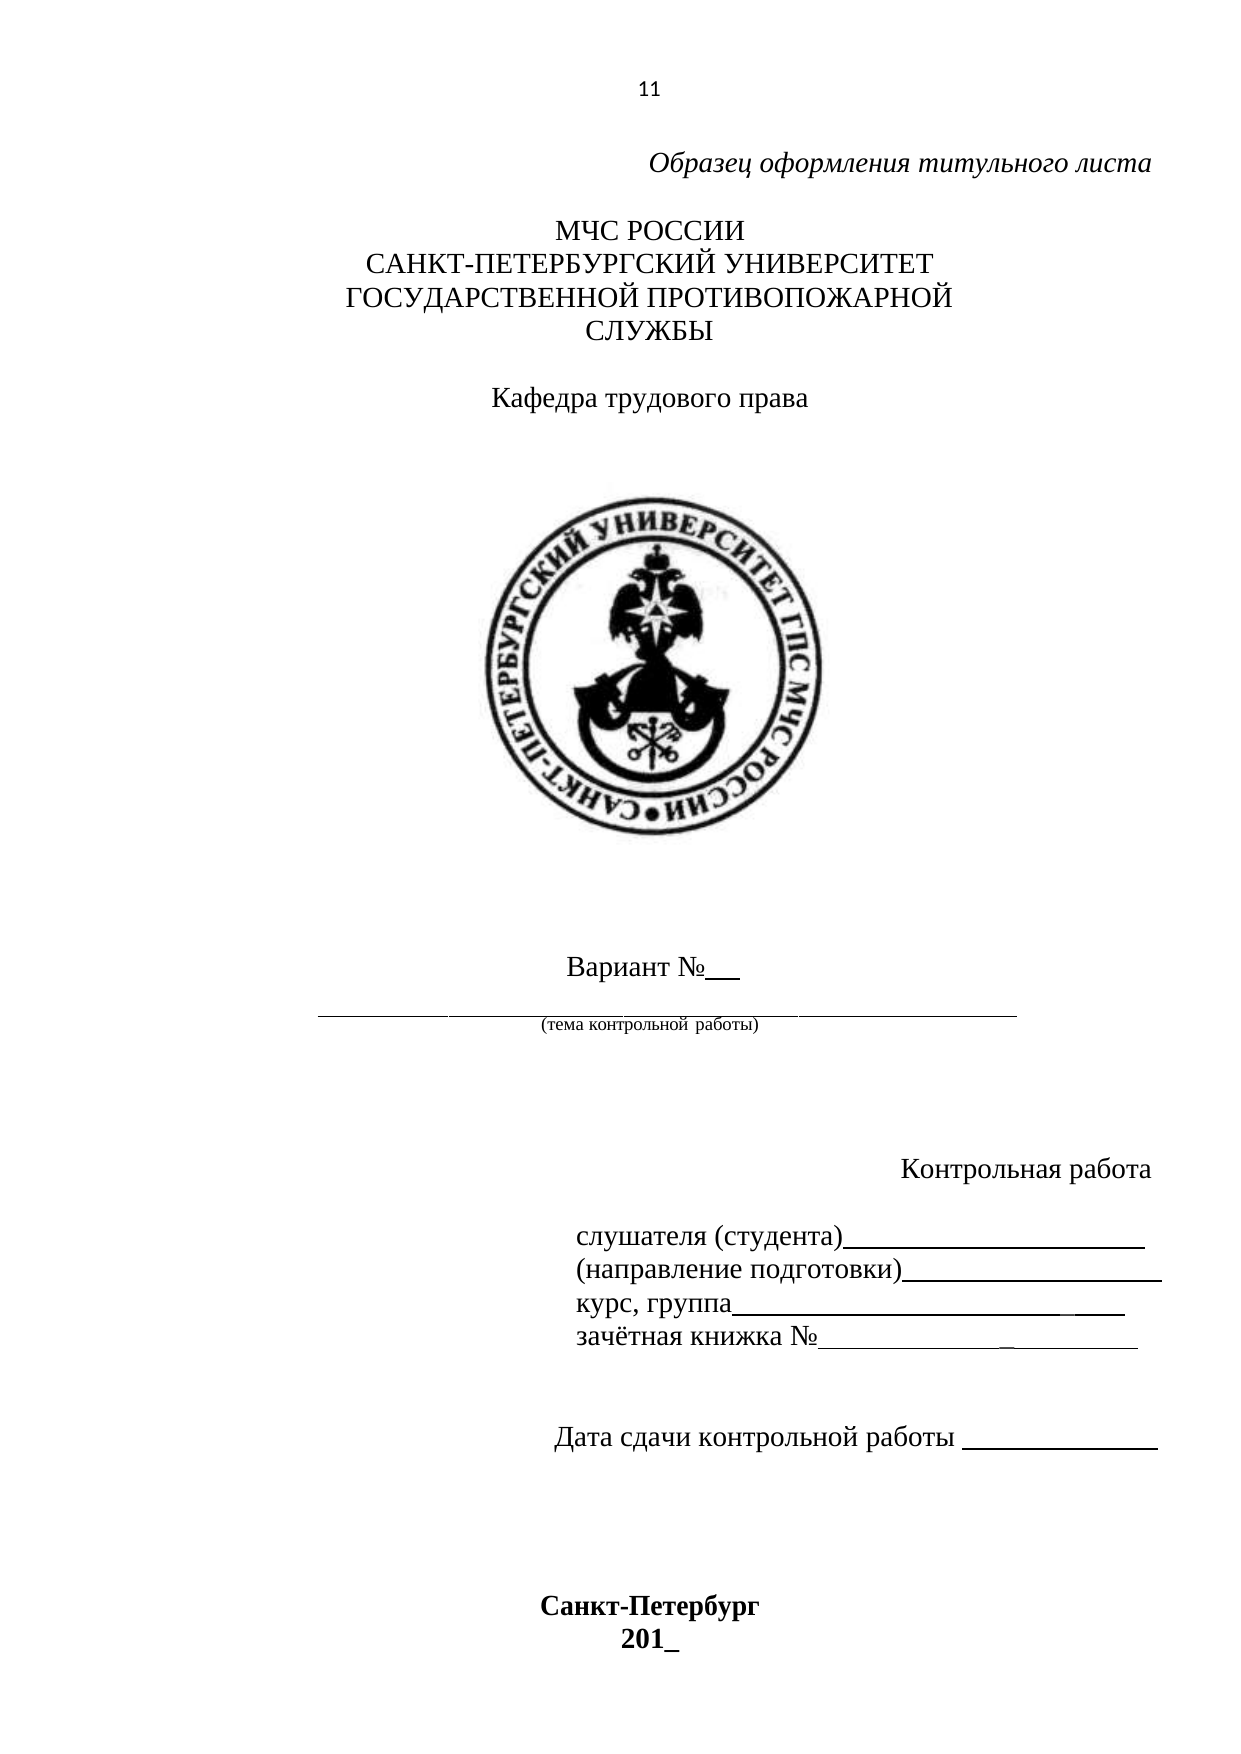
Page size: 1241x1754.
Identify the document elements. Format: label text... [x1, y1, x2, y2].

text Дата сдачи контрольной работы [554, 1419, 1169, 1453]
picture [441, 482, 858, 848]
text САНКТ-ПЕТЕРБУРГСКИЙ УНИВЕРСИТЕТ ГОСУДАРСТВЕННОЙ ПРОТИВОПОЖАРНОЙ СЛУЖБЫ [278, 246, 1020, 347]
text Контрольная работа [900, 1151, 1169, 1184]
text МЧС РОССИИ [175, 213, 1125, 246]
text (тема контрольной работы) [175, 1017, 1125, 1034]
text Образец оформления титульного листа [648, 145, 1169, 179]
subtitle Санкт-Петербург 201_ [538, 1588, 762, 1655]
text Кафедра трудового права [175, 381, 1124, 414]
text Вариант № [175, 949, 1131, 983]
text слушателя (студента) (направление подготовки) курс, группа _ зачётная книжка № _ [576, 1218, 1157, 1352]
